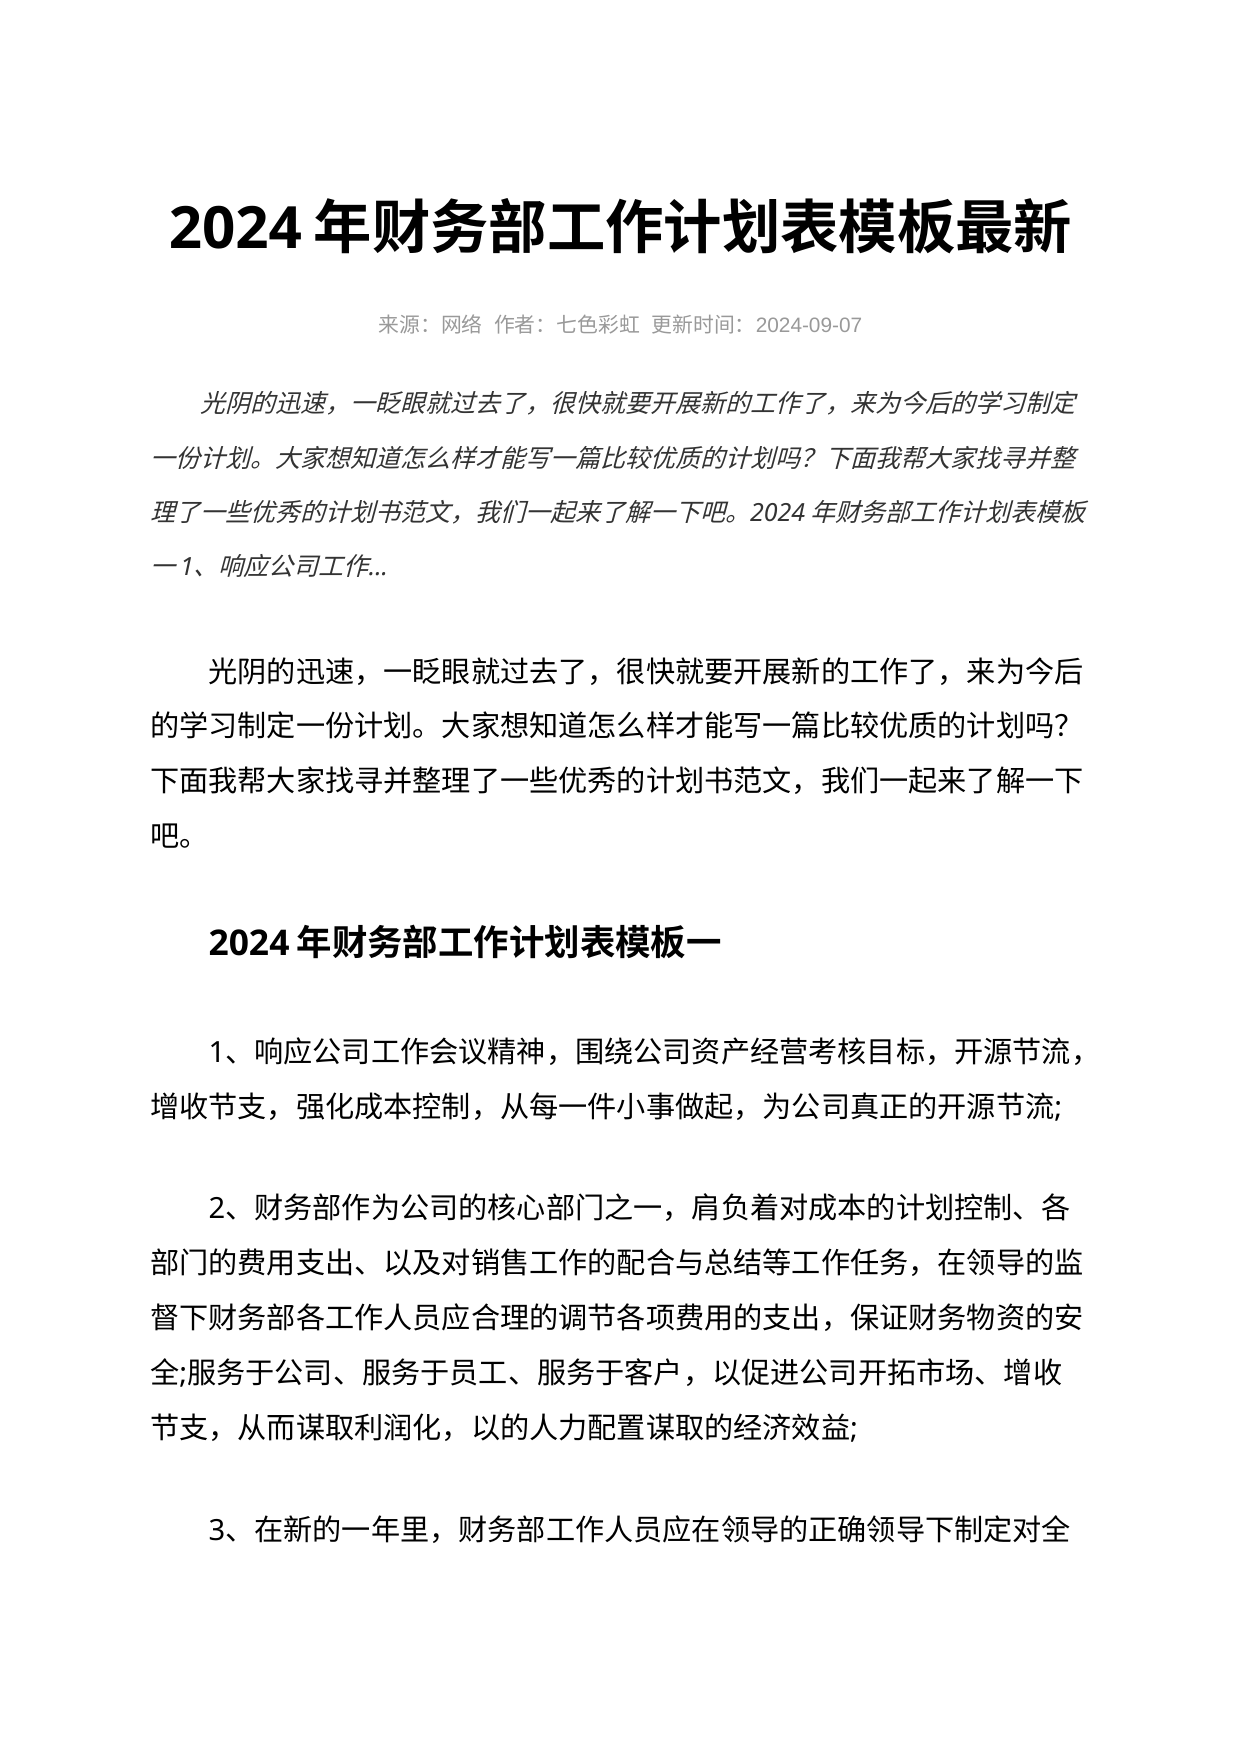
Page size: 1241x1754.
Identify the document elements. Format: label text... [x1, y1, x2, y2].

text 1、响应公司工作会议精神，围绕公司资产经营考核目标，开源节流，增收节支，强化成本控制，从每一件小事做起，为公司真正的开源节流; [150, 1028, 1090, 1126]
text 2、财务部作为公司的核心部门之一，肩负着对成本的计划控制、各部门的费用支出、以及对销售工作的配合与总结等工作任务，在领导的监督下财务部各工作人员应合理的调节各项费用的支出，保证财务物资的安全;服务于公司、服务于员工、服务于客户，以促进公司开拓市场、增收节支，从而谋取利润化，以的人力配置谋取的经济效益; [150, 1185, 1090, 1447]
text 光阴的迅速，一眨眼就过去了，很快就要开展新的工作了，来为今后的学习制定一份计划。大家想知道怎么样才能写一篇比较优质的计划吗？下面我帮大家找寻并整理了一些优秀的计划书范文，我们一起来了解一下吧。2024年财务部工作计划表模板一1、响应公司工作... [150, 384, 1090, 583]
text 光阴的迅速，一眨眼就过去了，很快就要开展新的工作了，来为今后的学习制定一份计划。大家想知道怎么样才能写一篇比较优质的计划吗？下面我帮大家找寻并整理了一些优秀的计划书范文，我们一起来了解一下吧。 [150, 648, 1090, 855]
text 来源：网络 作者：七色彩虹 更新时间：2024-09-07 [150, 313, 1090, 337]
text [150, 1507, 1090, 1549]
subtitle 2024年财务部工作计划表模板最新 [150, 181, 1090, 266]
text 2024年财务部工作计划表模板一 [150, 914, 1090, 966]
